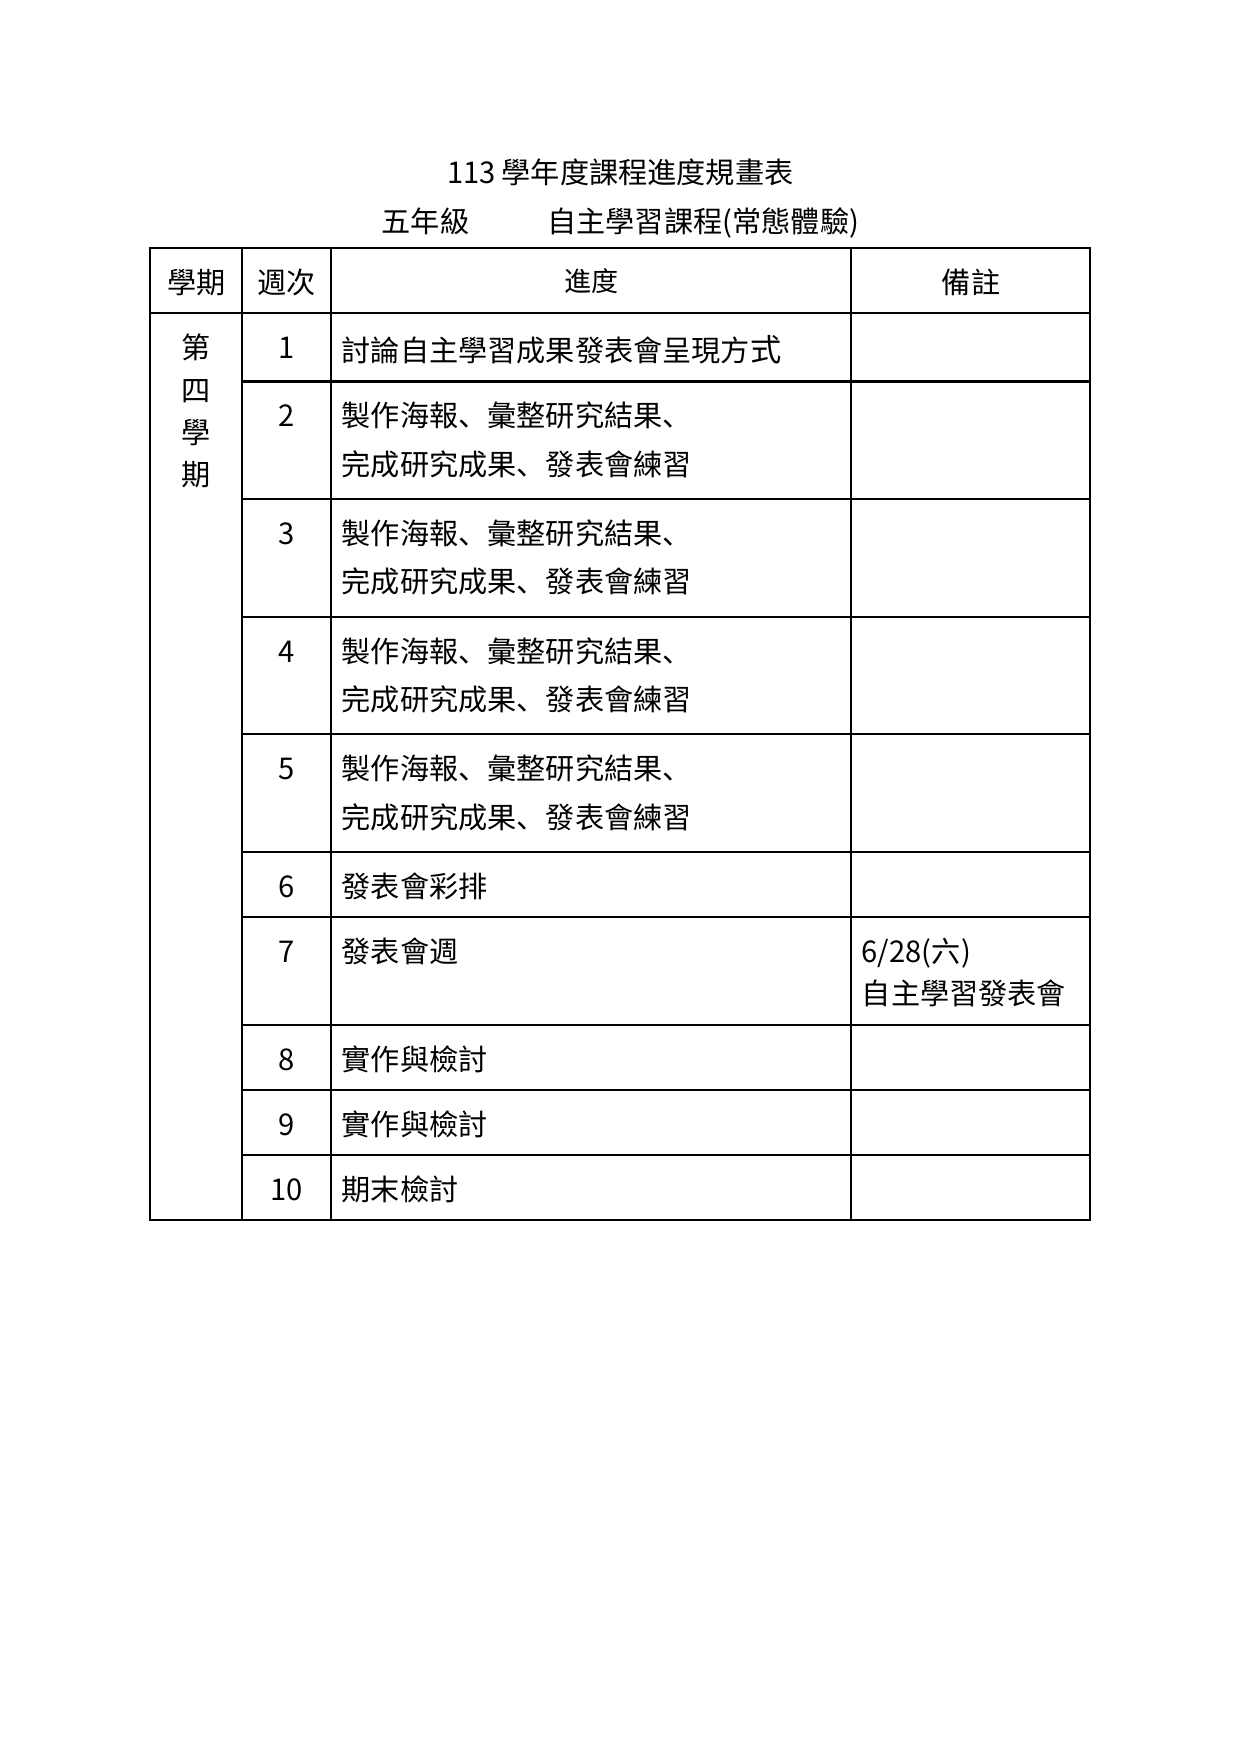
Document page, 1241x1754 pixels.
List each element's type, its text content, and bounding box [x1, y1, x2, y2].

table_cell 發表會週 [332, 918, 850, 1023]
table_cell 製作海報、彙整研究結果、 完成研究成果、發表會練習 [332, 735, 850, 851]
table_cell 7 [243, 918, 330, 1023]
table_header 學期 [151, 249, 241, 312]
table_cell 2 [243, 383, 330, 498]
table_cell [852, 735, 1089, 851]
table_cell 第 四 學 期 [151, 314, 241, 1219]
table_cell [852, 1026, 1089, 1089]
table_cell 發表會彩排 [332, 853, 850, 916]
table_cell 製作海報、彙整研究結果、 完成研究成果、發表會練習 [332, 500, 850, 616]
table_cell 5 [243, 735, 330, 851]
table_header 進度 [332, 249, 850, 312]
table_cell 10 [243, 1156, 330, 1219]
table_cell 9 [243, 1091, 330, 1154]
table_cell 實作與檢討 [332, 1091, 850, 1154]
table_cell [852, 314, 1089, 380]
table_cell [852, 618, 1089, 733]
table_cell 3 [243, 500, 330, 616]
table_header 週次 [243, 249, 330, 312]
text 113學年度課程進度規畫表 [150, 150, 1090, 192]
table_cell 製作海報、彙整研究結果、 完成研究成果、發表會練習 [332, 383, 850, 498]
table_cell 6 [243, 853, 330, 916]
table_cell [852, 500, 1089, 616]
table_cell [852, 383, 1089, 498]
table_cell 討論自主學習成果發表會呈現方式 [332, 314, 850, 380]
table_cell [852, 853, 1089, 916]
table_cell [852, 1091, 1089, 1154]
table_cell 實作與檢討 [332, 1026, 850, 1089]
table_header 備註 [852, 249, 1089, 312]
text 五年級 自主學習課程(常態體驗) [150, 198, 1090, 241]
table_cell 4 [243, 618, 330, 733]
table_cell 期末檢討 [332, 1156, 850, 1219]
table_cell 製作海報、彙整研究結果、 完成研究成果、發表會練習 [332, 618, 850, 733]
table_cell 6/28(六) 自主學習發表會 [852, 918, 1089, 1023]
table_cell [852, 1156, 1089, 1219]
table_cell 8 [243, 1026, 330, 1089]
table_cell 1 [243, 314, 330, 380]
